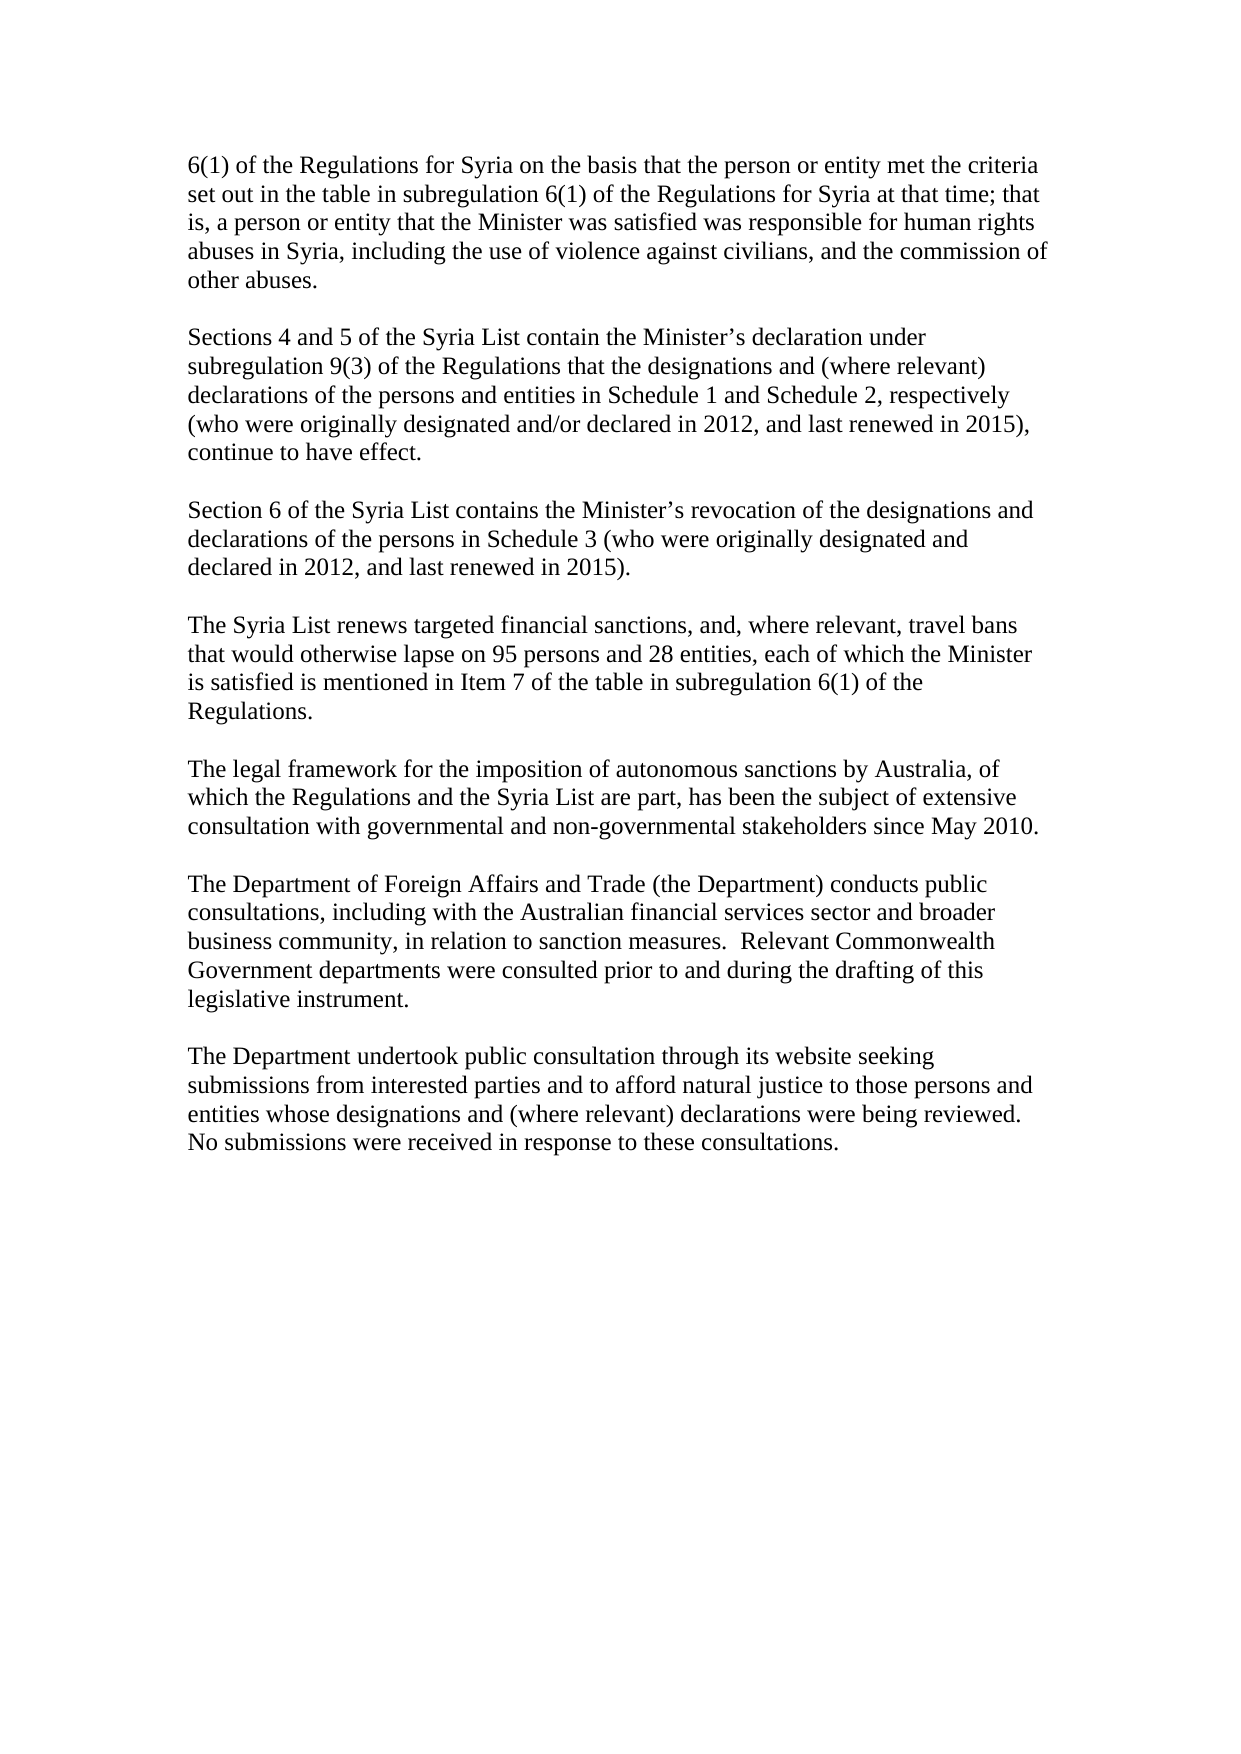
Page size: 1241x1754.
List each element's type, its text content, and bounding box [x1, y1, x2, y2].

text The Syria List renews targeted financial sanctions, and, where relevant, travel bans that would otherwise lapse on 95 persons and 28 entities, each of which the Minister is satisfied is mentioned in Item 7 of the table in subregulation 6(1) of the Regulations. [187, 610, 1053, 725]
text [187, 150, 1053, 294]
text The legal framework for the imposition of autonomous sanctions by Australia, of which the Regulations and the Syria List are part, has been the subject of extensive consultation with governmental and non-governmental stakeholders since May 2010. [187, 754, 1053, 840]
text The Department undertook public consultation through its website seeking submissions from interested parties and to afford natural justice to those persons and entities whose designations and (where relevant) declarations were being reviewed. No submissions were received in response to these consultations. [187, 1041, 1053, 1156]
text Section 6 of the Syria List contains the Minister’s revocation of the designations and declarations of the persons in Schedule 3 (who were originally designated and declared in 2012, and last renewed in 2015). [187, 495, 1053, 581]
text The Department of Foreign Affairs and Trade (the Department) conducts public consultations, including with the Australian financial services sector and broader business community, in relation to sanction measures. Relevant Commonwealth Government departments were consulted prior to and during the drafting of this legislative instrument. [187, 869, 1053, 1012]
text Sections 4 and 5 of the Syria List contain the Minister’s declaration under subregulation 9(3) of the Regulations that the designations and (where relevant) declarations of the persons and entities in Schedule 1 and Schedule 2, respectively (who were originally designated and/or declared in 2012, and last renewed in 2015), continue to have effect. [187, 322, 1053, 466]
